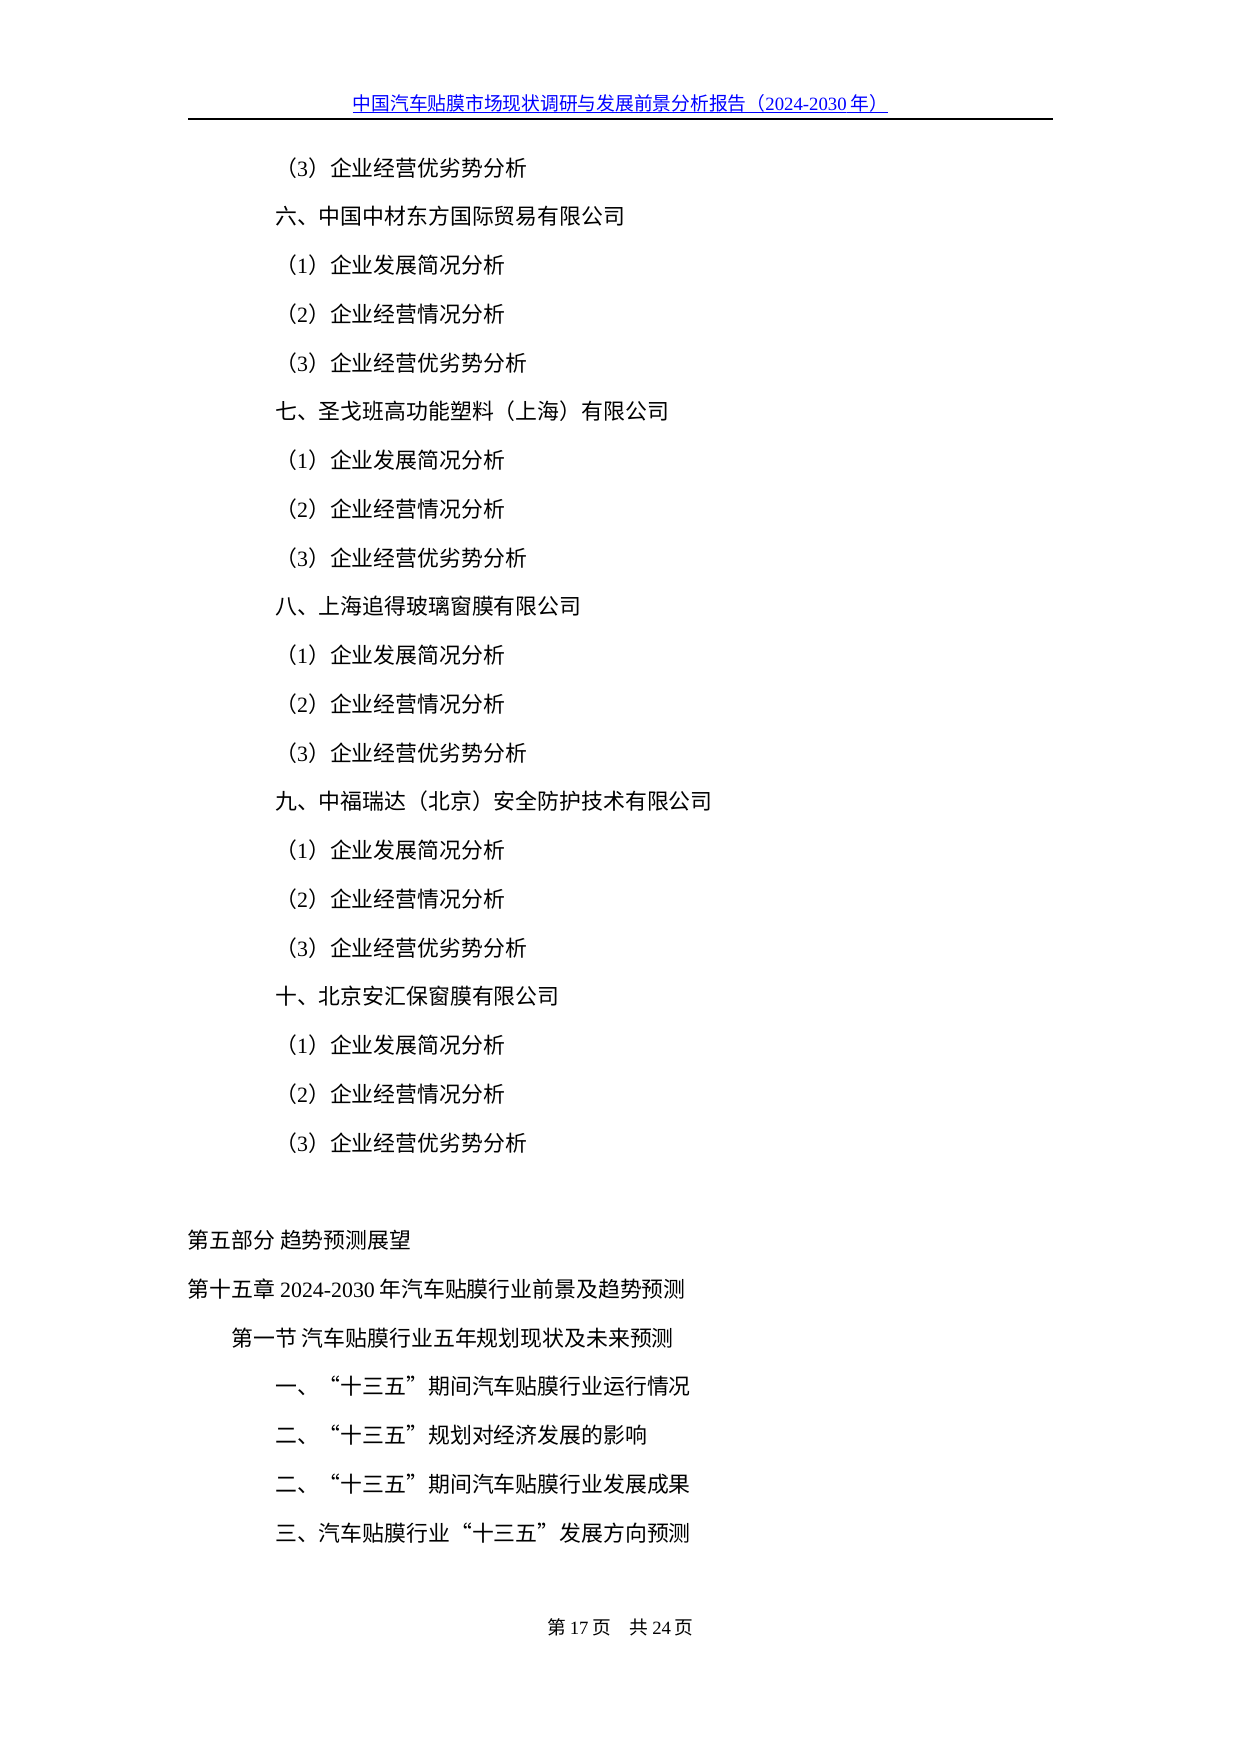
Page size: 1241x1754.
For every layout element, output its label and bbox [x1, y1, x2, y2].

text [187, 150, 1053, 1548]
